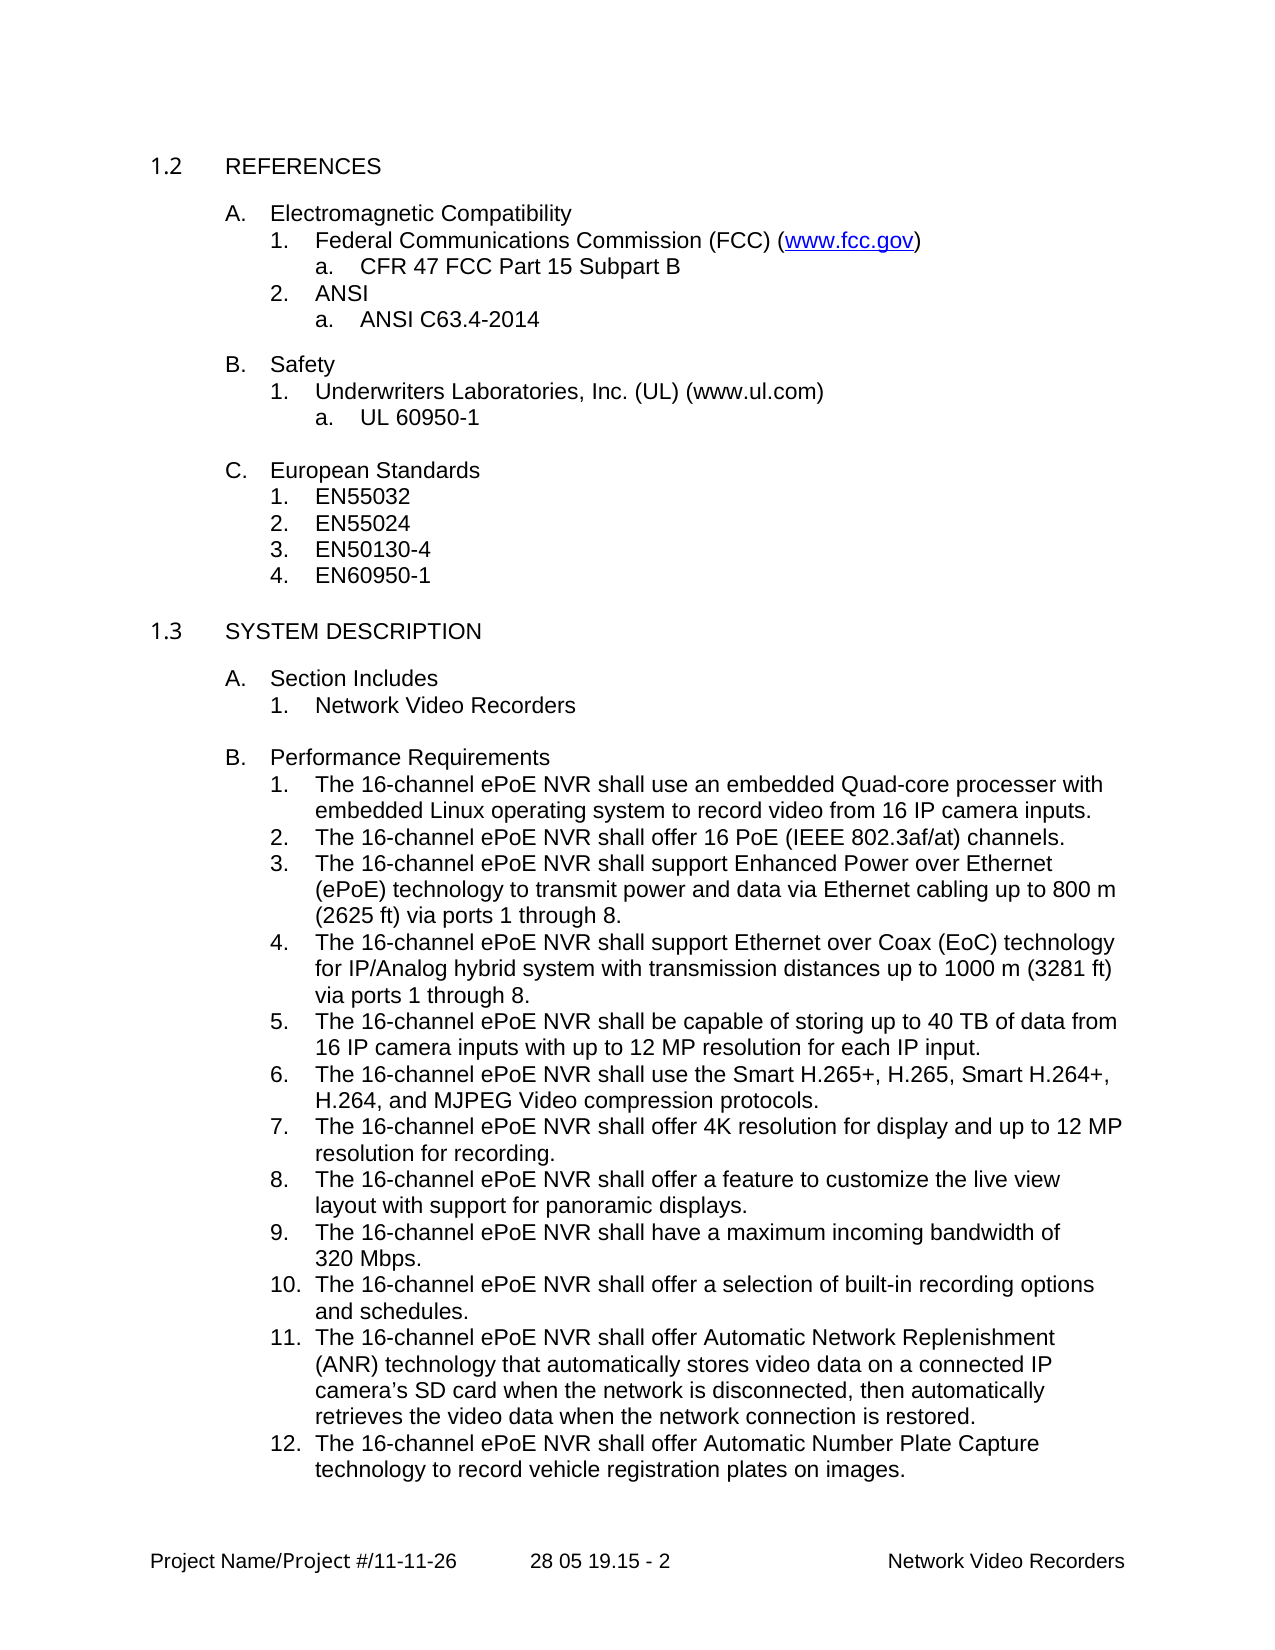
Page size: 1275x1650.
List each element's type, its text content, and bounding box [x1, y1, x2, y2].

list EN55024 [270, 509, 1125, 536]
list ANSI C63.4-2014 [315, 306, 1125, 332]
list The 16-channel ePoE NVR shall use the Smart H.265+, H.265, Smart H.264+, H.264, and MJPEG Video compression protocols. [270, 1061, 1125, 1113]
list EN50130-4 [270, 536, 1125, 562]
list The 16-channel ePoE NVR shall offer a selection of built-in recording options and schedules. [270, 1271, 1125, 1324]
list The 16-channel ePoE NVR shall have a maximum incoming bandwidth of 320 Mbps. [270, 1219, 1125, 1271]
list CFR 47 FCC Part 15 Subpart B [315, 253, 1125, 279]
list EN60950-1 [270, 562, 1125, 588]
list Performance Requirements [225, 744, 1125, 771]
list The 16-channel ePoE NVR shall support Enhanced Power over Ethernet (ePoE) technology to transmit power and data via Ethernet cabling up to 800 m (2625 ft) via ports 1 through 8. [270, 850, 1125, 929]
list SYSTEM DESCRIPTION [150, 615, 1125, 646]
list ANSI [270, 279, 1125, 306]
list Section Includes [225, 665, 1125, 692]
list The 16-channel ePoE NVR shall be capable of storing up to 40 TB of data from 16 IP camera inputs with up to 12 MP resolution for each IP input. [270, 1008, 1125, 1061]
list The 16-channel ePoE NVR shall offer 4K resolution for display and up to 12 MP resolution for recording. [270, 1113, 1125, 1166]
list EN55032 [270, 483, 1125, 509]
list UL 60950-1 [315, 404, 1125, 430]
list The 16-channel ePoE NVR shall offer Automatic Number Plate Capture technology to record vehicle registration plates on images. [270, 1429, 1125, 1482]
list The 16-channel ePoE NVR shall offer 16 PoE (IEEE 802.3af/at) channels. [270, 823, 1125, 850]
list Underwriters Laboratories, Inc. (UL) (www.ul.com) [270, 378, 1125, 404]
list Electromagnetic Compatibility [225, 200, 1125, 227]
list European Standards [225, 457, 1125, 483]
list The 16-channel ePoE NVR shall use an embedded Quad-core processer with embedded Linux operating system to record video from 16 IP camera inputs. [270, 771, 1125, 823]
list Federal Communications Commission (FCC) (www.fcc.gov) [270, 227, 1125, 253]
list The 16-channel ePoE NVR shall offer a feature to customize the live view layout with support for panoramic displays. [270, 1166, 1125, 1219]
list The 16-channel ePoE NVR shall support Ethernet over Coax (EoC) technology for IP/Analog hybrid system with transmission distances up to 1000 m (3281 ft) via ports 1 through 8. [270, 929, 1125, 1008]
list Network Video Recorders [270, 692, 1125, 718]
list The 16-channel ePoE NVR shall offer Automatic Network Replenishment (ANR) technology that automatically stores video data on a connected IP camera’s SD card when the network is disconnected, then automatically retrieves the video data when the network connection is restored. [270, 1324, 1125, 1429]
list Safety [225, 351, 1125, 378]
list REFERENCES [150, 150, 1125, 181]
